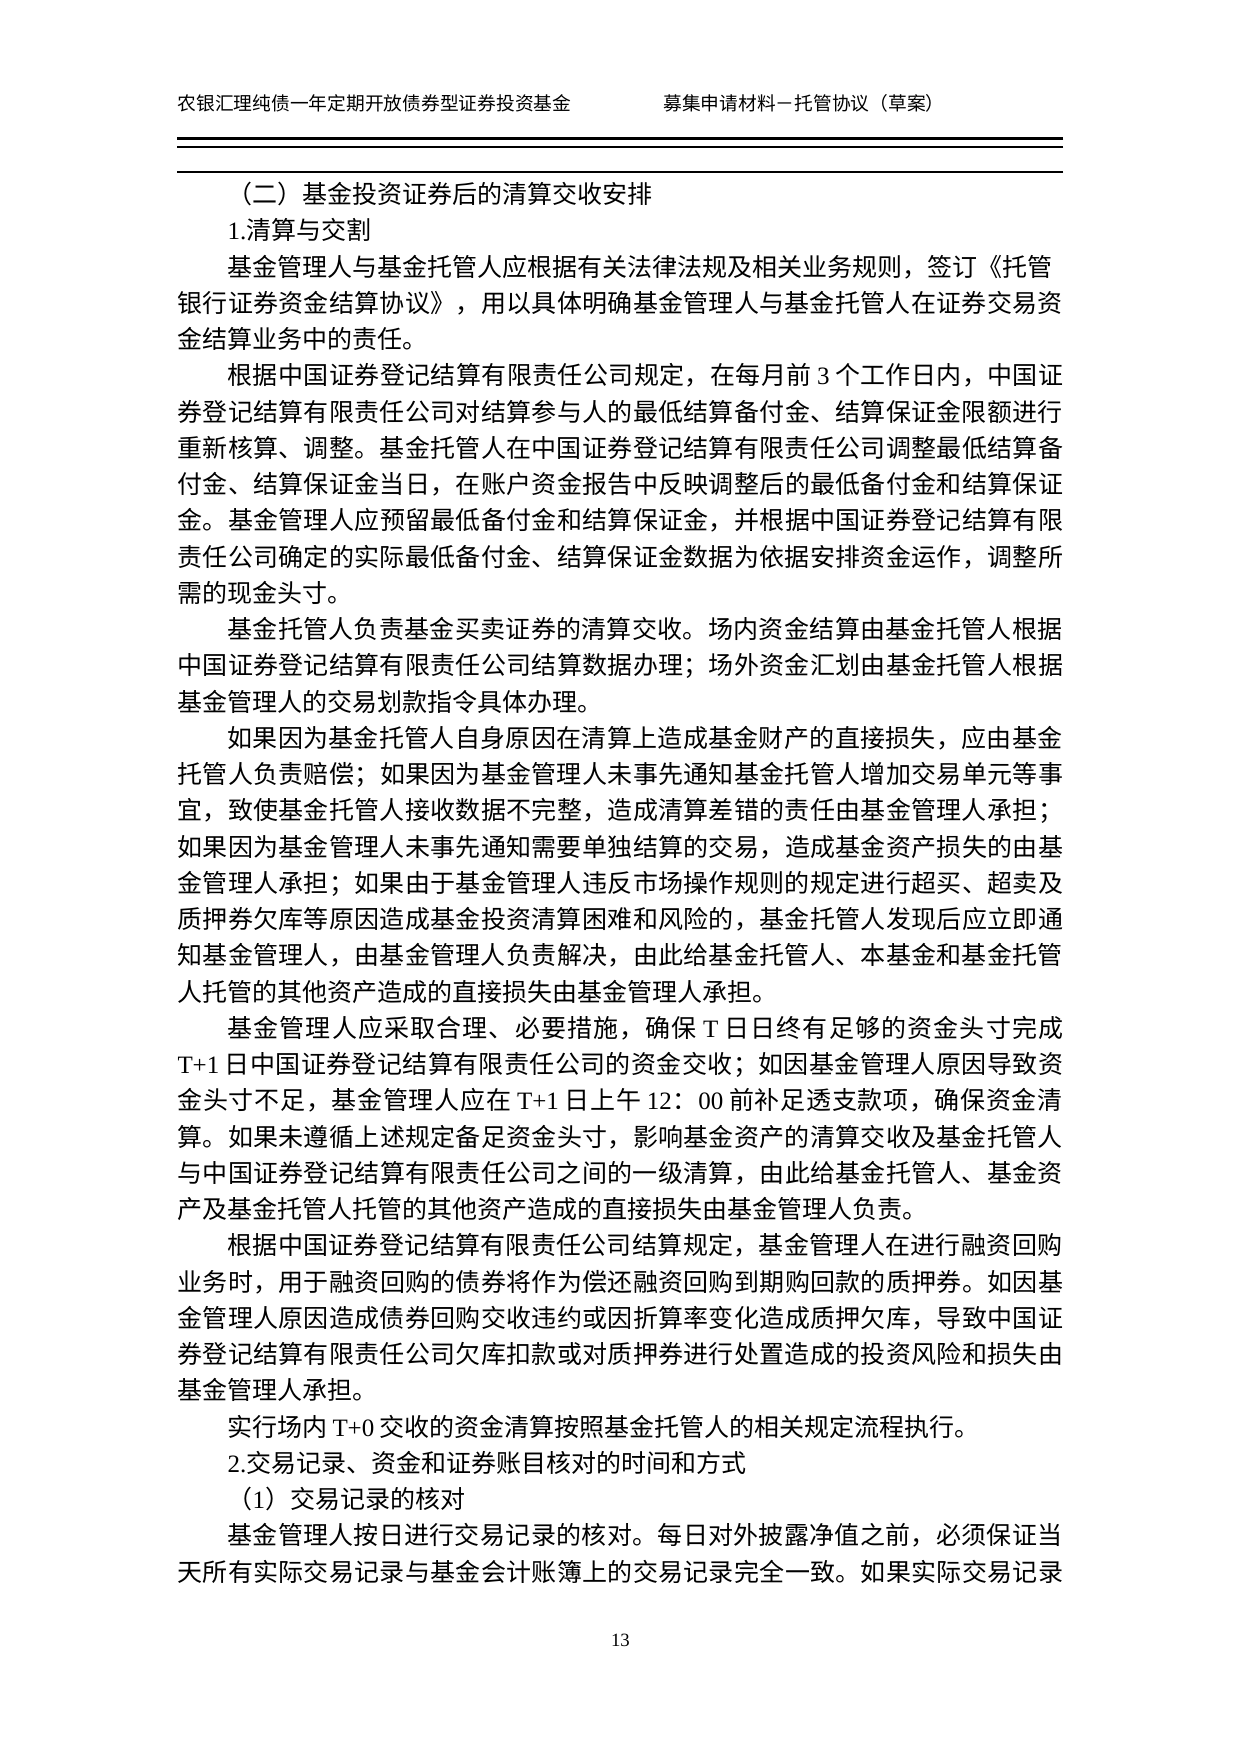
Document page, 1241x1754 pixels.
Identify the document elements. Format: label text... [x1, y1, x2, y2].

text 实行场内T+0交收的资金清算按照基金托管人的相关规定流程执行。 [177, 1407, 1063, 1443]
text 基金管理人与基金托管人应根据有关法律法规及相关业务规则，签订《托管 [177, 247, 1063, 283]
text 银行证券资金结算协议》，用以具体明确基金管理人与基金托管人在证券交易资金结算业务中的责任。 [177, 283, 1063, 356]
text （二）基金投资证券后的清算交收安排 [177, 174, 1063, 211]
text 根据中国证券登记结算有限责任公司规定，在每月前3个工作日内，中国证券登记结算有限责任公司对结算参与人的最低结算备付金、结算保证金限额进行重新核算、调整。基金托管人在中国证券登记结算有限责任公司调整最低结算备付金、结算保证金当日，在账户资金报告中反映调整后的最低备付金和结算保证金。基金管理人应预留最低备付金和结算保证金，并根据中国证券登记结算有限责任公司确定的实际最低备付金、结算保证金数据为依据安排资金运作，调整所需的现金头寸。 [177, 356, 1063, 609]
text 基金管理人应采取合理、必要措施，确保T日日终有足够的资金头寸完成 T+1日中国证券登记结算有限责任公司的资金交收；如因基金管理人原因导致资金头寸不足，基金管理人应在T+1日上午12：00前补足透支款项，确保资金清算。如果未遵循上述规定备足资金头寸，影响基金资产的清算交收及基金托管人与中国证券登记结算有限责任公司之间的一级清算，由此给基金托管人、基金资产及基金托管人托管的其他资产造成的直接损失由基金管理人负责。 [177, 1008, 1063, 1226]
text 1.清算与交割 [177, 211, 1063, 247]
text （1）交易记录的核对 [177, 1479, 1063, 1516]
text 根据中国证券登记结算有限责任公司结算规定，基金管理人在进行融资回购业务时，用于融资回购的债券将作为偿还融资回购到期购回款的质押券。如因基金管理人原因造成债券回购交收违约或因折算率变化造成质押欠库，导致中国证券登记结算有限责任公司欠库扣款或对质押券进行处置造成的投资风险和损失由基金管理人承担。 [177, 1226, 1063, 1407]
text 基金托管人负责基金买卖证券的清算交收。场内资金结算由基金托管人根据中国证券登记结算有限责任公司结算数据办理；场外资金汇划由基金托管人根据基金管理人的交易划款指令具体办理。 [177, 609, 1063, 718]
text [177, 1516, 1063, 1588]
text 如果因为基金托管人自身原因在清算上造成基金财产的直接损失，应由基金托管人负责赔偿；如果因为基金管理人未事先通知基金托管人增加交易单元等事宜，致使基金托管人接收数据不完整，造成清算差错的责任由基金管理人承担；如果因为基金管理人未事先通知需要单独结算的交易，造成基金资产损失的由基金管理人承担；如果由于基金管理人违反市场操作规则的规定进行超买、超卖及质押券欠库等原因造成基金投资清算困难和风险的，基金托管人发现后应立即通知基金管理人，由基金管理人负责解决，由此给基金托管人、本基金和基金托管人托管的其他资产造成的直接损失由基金管理人承担。 [177, 718, 1063, 1008]
text 2.交易记录、资金和证券账目核对的时间和方式 [177, 1443, 1063, 1479]
